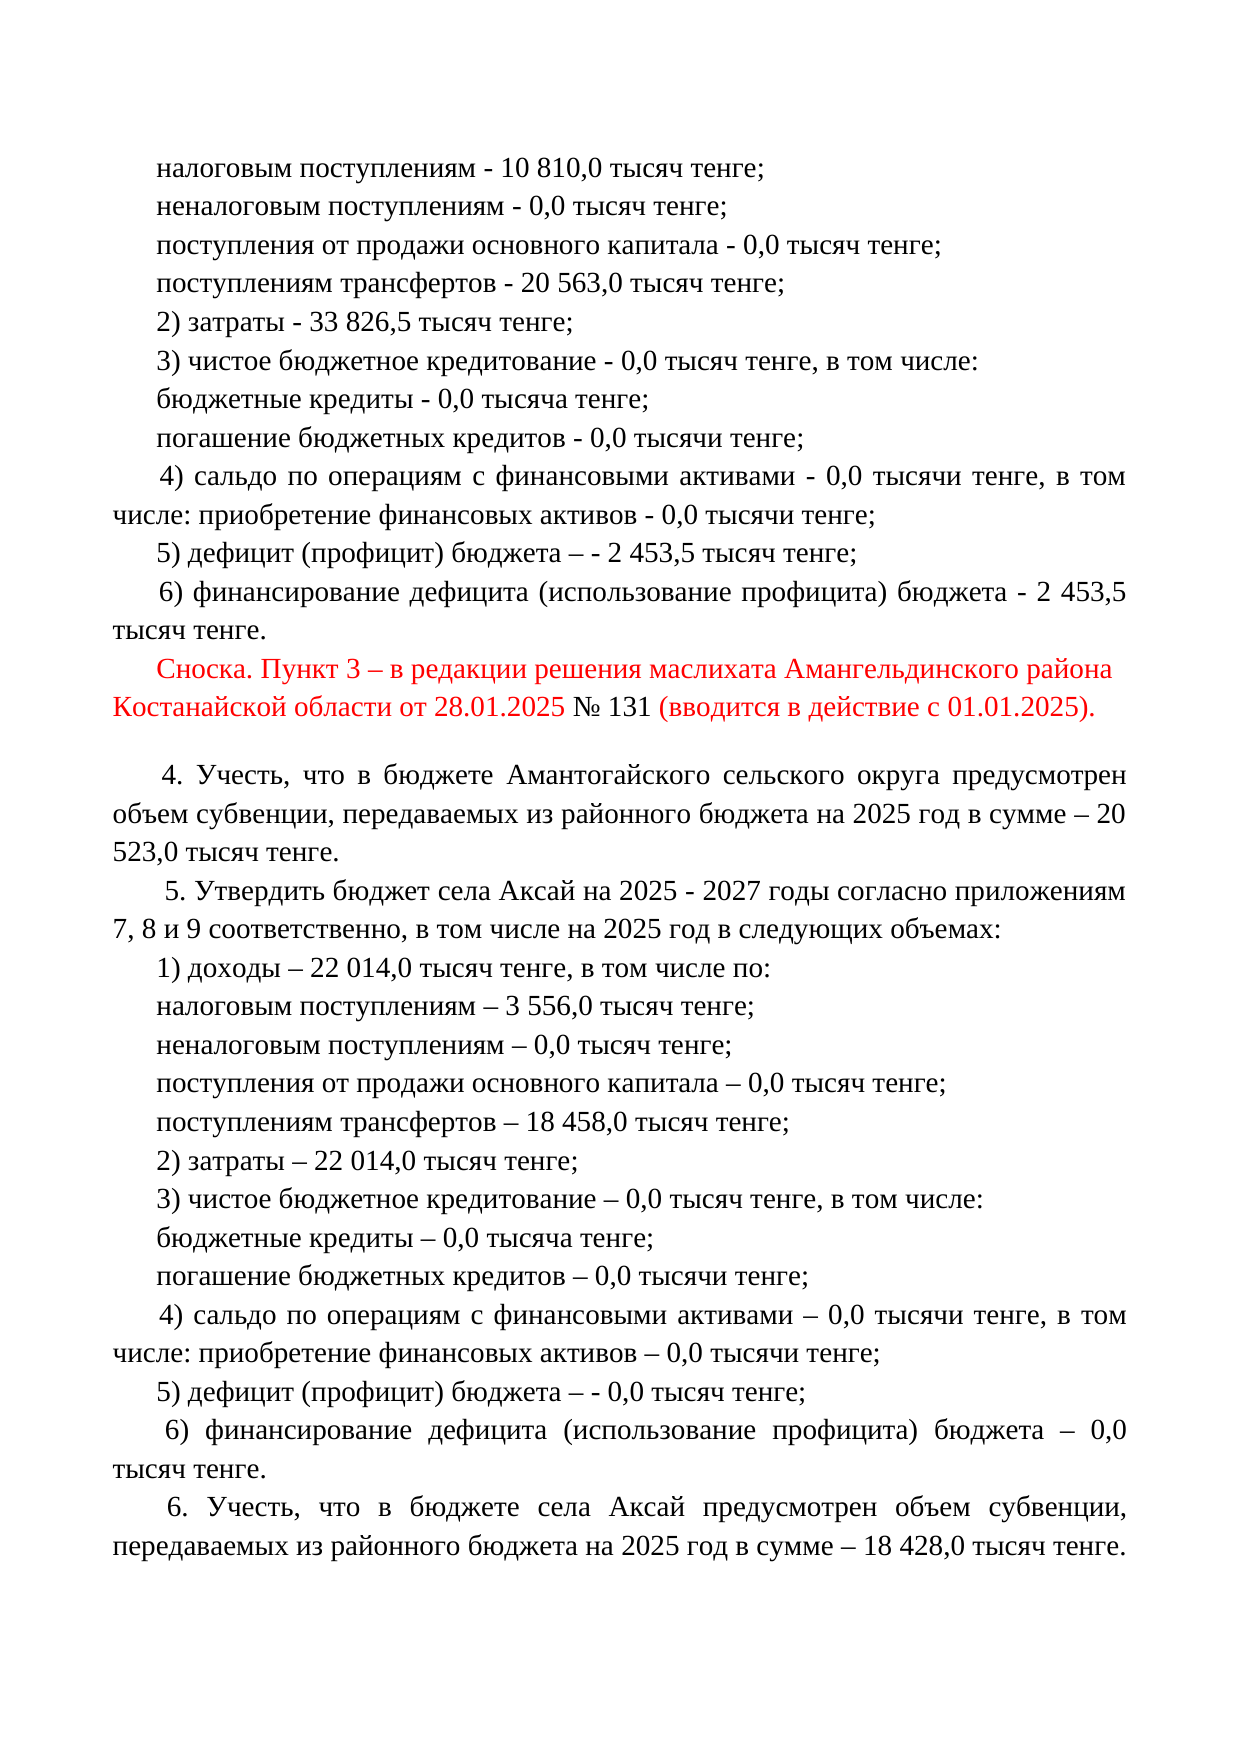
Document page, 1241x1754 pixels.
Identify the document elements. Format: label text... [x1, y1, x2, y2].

text поступления от продажи основного капитала - 0,0 тысяч тенге; [112, 227, 1128, 261]
text 4. Учесть, что в бюджете Амантогайского сельского округа предусмотрен объем субвенции, передаваемых из районного бюджета на 2025 год в сумме – 20 523,0 тысяч тенге. [112, 757, 1128, 868]
text Сноска. Пункт 3 – в редакции решения маслихата Амангельдинского района Костанайской области от 28.01.2025 № 131 (вводится в действие с 01.01.2025). [112, 651, 1128, 753]
text налоговым поступлениям - 10 810,0 тысяч тенге; [112, 150, 1128, 183]
text 3) чистое бюджетное кредитование - 0,0 тысяч тенге, в том числе: [112, 343, 1128, 376]
text 1) доходы – 22 014,0 тысяч тенге, в том числе по: [112, 950, 1128, 983]
text бюджетные кредиты - 0,0 тысяча тенге; [112, 381, 1128, 415]
text налоговым поступлениям – 3 556,0 тысяч тенге; [112, 988, 1128, 1022]
text неналоговым поступлениям - 0,0 тысяч тенге; [112, 188, 1128, 222]
text 5) дефицит (профицит) бюджета – - 0,0 тысяч тенге; [112, 1374, 1128, 1407]
text неналоговым поступлениям – 0,0 тысяч тенге; [112, 1027, 1128, 1061]
text 6. Учесть, что в бюджете села Аксай предусмотрен объем субвенции, передаваемых из районного бюджета на 2025 год в сумме – 18 428,0 тысяч тенге. [112, 1489, 1128, 1562]
text погашение бюджетных кредитов – 0,0 тысячи тенге; [112, 1258, 1128, 1292]
text бюджетные кредиты – 0,0 тысяча тенге; [112, 1220, 1128, 1253]
text 5) дефицит (профицит) бюджета – - 2 453,5 тысяч тенге; [112, 535, 1128, 569]
text 4) сальдо по операциям с финансовыми активами – 0,0 тысячи тенге, в том числе: приобретение финансовых активов – 0,0 тысячи тенге; [112, 1297, 1128, 1369]
text 2) затраты – 22 014,0 тысяч тенге; [112, 1143, 1128, 1176]
text 6) финансирование дефицита (использование профицита) бюджета - 2 453,5 тысяч тенге. [112, 574, 1128, 646]
text 5. Утвердить бюджет села Аксай на 2025 - 2027 годы согласно приложениям 7, 8 и 9 соответственно, в том числе на 2025 год в следующих объемах: [112, 873, 1128, 945]
text 3) чистое бюджетное кредитование – 0,0 тысяч тенге, в том числе: [112, 1181, 1128, 1215]
text поступлениям трансфертов – 18 458,0 тысяч тенге; [112, 1104, 1128, 1138]
text 4) сальдо по операциям с финансовыми активами - 0,0 тысячи тенге, в том числе: приобретение финансовых активов - 0,0 тысячи тенге; [112, 458, 1128, 530]
text поступления от продажи основного капитала – 0,0 тысяч тенге; [112, 1066, 1128, 1099]
text 2) затраты - 33 826,5 тысяч тенге; [112, 304, 1128, 338]
text погашение бюджетных кредитов - 0,0 тысячи тенге; [112, 420, 1128, 453]
text 6) финансирование дефицита (использование профицита) бюджета – 0,0 тысяч тенге. [112, 1412, 1128, 1484]
text поступлениям трансфертов - 20 563,0 тысяч тенге; [112, 266, 1128, 299]
